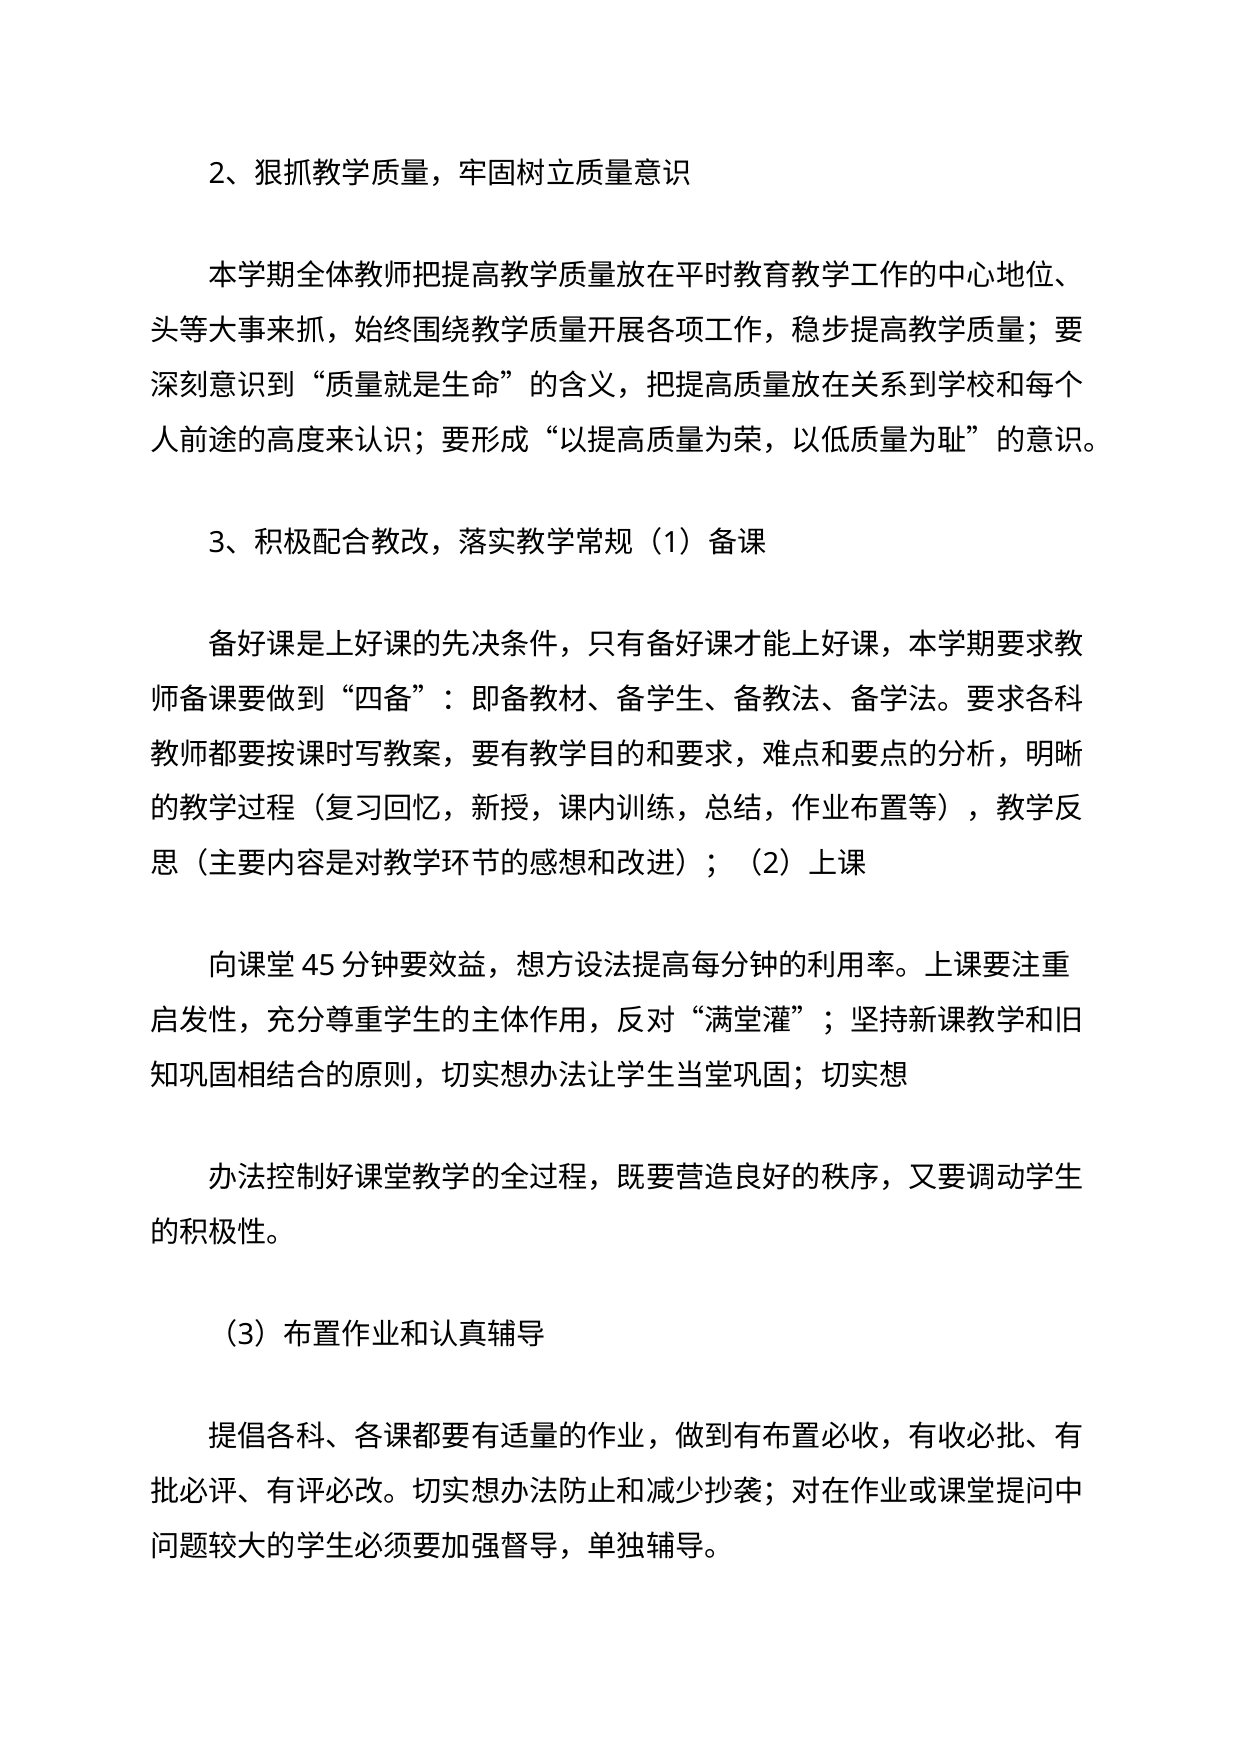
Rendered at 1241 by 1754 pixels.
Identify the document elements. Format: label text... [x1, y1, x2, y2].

text 提倡各科、各课都要有适量的作业，做到有布置必收，有收必批、有批必评、有评必改。切实想办法防止和减少抄袭；对在作业或课堂提问中问题较大的学生必须要加强督导，单独辅导。 [150, 1412, 1090, 1564]
text 备好课是上好课的先决条件，只有备好课才能上好课，本学期要求教师备课要做到“四备”：即备教材、备学生、备教法、备学法。要求各科教师都要按课时写教案，要有教学目的和要求，难点和要点的分析，明晰的教学过程（复习回忆，新授，课内训练，总结，作业布置等），教学反思（主要内容是对教学环节的感想和改进）；（2）上课 [150, 620, 1090, 882]
text 3、积极配合教改，落实教学常规（1）备课 [150, 518, 1090, 561]
text 办法控制好课堂教学的全过程，既要营造良好的秩序，又要调动学生的积极性。 [150, 1154, 1090, 1251]
text 本学期全体教师把提高教学质量放在平时教育教学工作的中心地位、头等大事来抓，始终围绕教学质量开展各项工作，稳步提高教学质量；要深刻意识到“质量就是生命”的含义，把提高质量放在关系到学校和每个人前途的高度来认识；要形成“以提高质量为荣，以低质量为耻”的意识。 [150, 252, 1090, 459]
text 2、狠抓教学质量，牢固树立质量意识 [150, 150, 1090, 192]
text 向课堂45分钟要效益，想方设法提高每分钟的利用率。上课要注重启发性，充分尊重学生的主体作用，反对“满堂灌”；坚持新课教学和旧知巩固相结合的原则，切实想办法让学生当堂巩固；切实想 [150, 942, 1090, 1094]
text （3）布置作业和认真辅导 [150, 1310, 1090, 1353]
